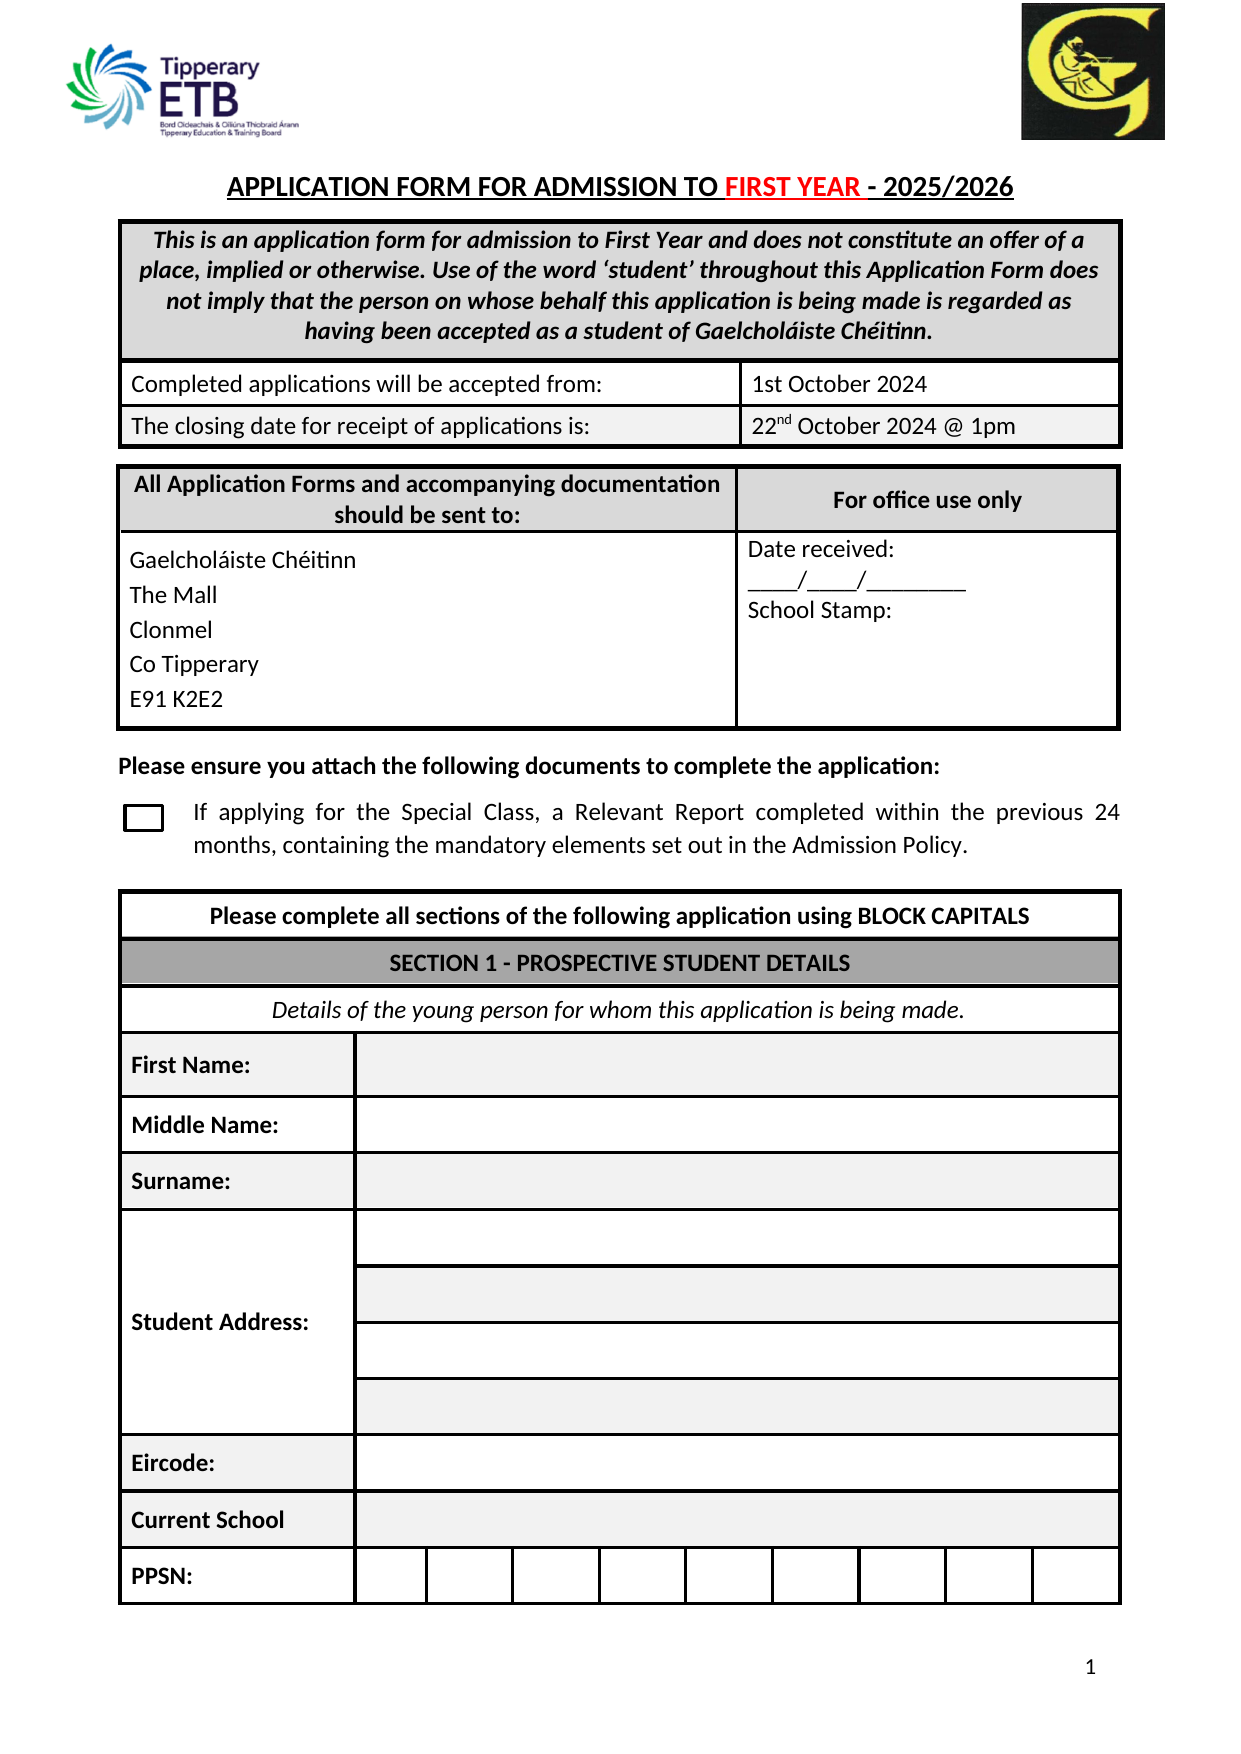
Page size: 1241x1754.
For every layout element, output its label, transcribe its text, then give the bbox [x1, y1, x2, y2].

table_cell [357, 1380, 1118, 1433]
table_cell [357, 1436, 1118, 1489]
table_header For office use only [738, 469, 1116, 530]
table_cell Surname: [122, 1154, 353, 1207]
table_cell [601, 1549, 684, 1602]
text APPLICATION FORM FOR ADMISSION TO FIRST YEAR - 2025/2026 [118, 168, 1122, 204]
table_cell 22nd October 2024 @ 1pm [742, 407, 1118, 444]
table_header This is an application form for admission to First Year and does not constitute an offer of a place, implied or otherwise. Use of the word ‘student’ throughout this Application Form does not imply that the person on whose behalf this application is being made is regarded as having been accepted as a student of Gaelcholáiste Chéitinn. [122, 224, 1118, 358]
table_cell Details of the young person for whom this application is being made. [122, 988, 1118, 1031]
table_cell Gaelcholáiste Chéitinn The Mall Clonmel Co Tipperary E91 K2E2 [120, 531, 735, 726]
table_cell Current School [122, 1493, 353, 1546]
table_header Please complete all sections of the following application using BLOCK CAPITALS [122, 894, 1118, 936]
table_cell [1034, 1549, 1118, 1602]
table_cell SECTION 1 - PROSPECTIVE STUDENT DETAILS [122, 941, 1118, 983]
table_header All Application Forms and accompanying documentation should be sent to: [120, 469, 735, 530]
table_cell [428, 1549, 511, 1602]
table_cell PPSN: [122, 1549, 353, 1602]
table_cell [357, 1493, 1118, 1546]
table_cell [687, 1549, 771, 1602]
table_cell Middle Name: [122, 1098, 353, 1151]
table_cell The closing date for receipt of applications is: [122, 407, 739, 444]
picture [58, 16, 323, 141]
table_cell [357, 1324, 1118, 1377]
table_cell [357, 1549, 425, 1602]
table_cell [774, 1549, 857, 1602]
table_cell [947, 1549, 1031, 1602]
text Please ensure you attach the following documents to complete the application: [118, 751, 1122, 781]
table_cell Student Address: [122, 1211, 353, 1433]
table_cell [357, 1211, 1118, 1264]
table_cell [861, 1549, 944, 1602]
table_cell [357, 1154, 1118, 1207]
text If applying for the Special Class, a Relevant Report completed within the previous 24 months, containing the mandatory elements set out in the Admission Policy. [193, 796, 1122, 859]
table_cell 1st October 2024 [742, 363, 1118, 404]
table_cell Date received: ____/____/________ School Stamp: [738, 533, 1116, 726]
table_cell [357, 1098, 1118, 1151]
table_cell Completed applications will be accepted from: [122, 363, 739, 404]
table_cell Eircode: [122, 1436, 353, 1489]
table_cell [357, 1034, 1118, 1095]
table_cell [514, 1549, 598, 1602]
table_cell [357, 1268, 1118, 1321]
picture [1021, 3, 1165, 140]
table_cell First Name: [122, 1034, 353, 1095]
